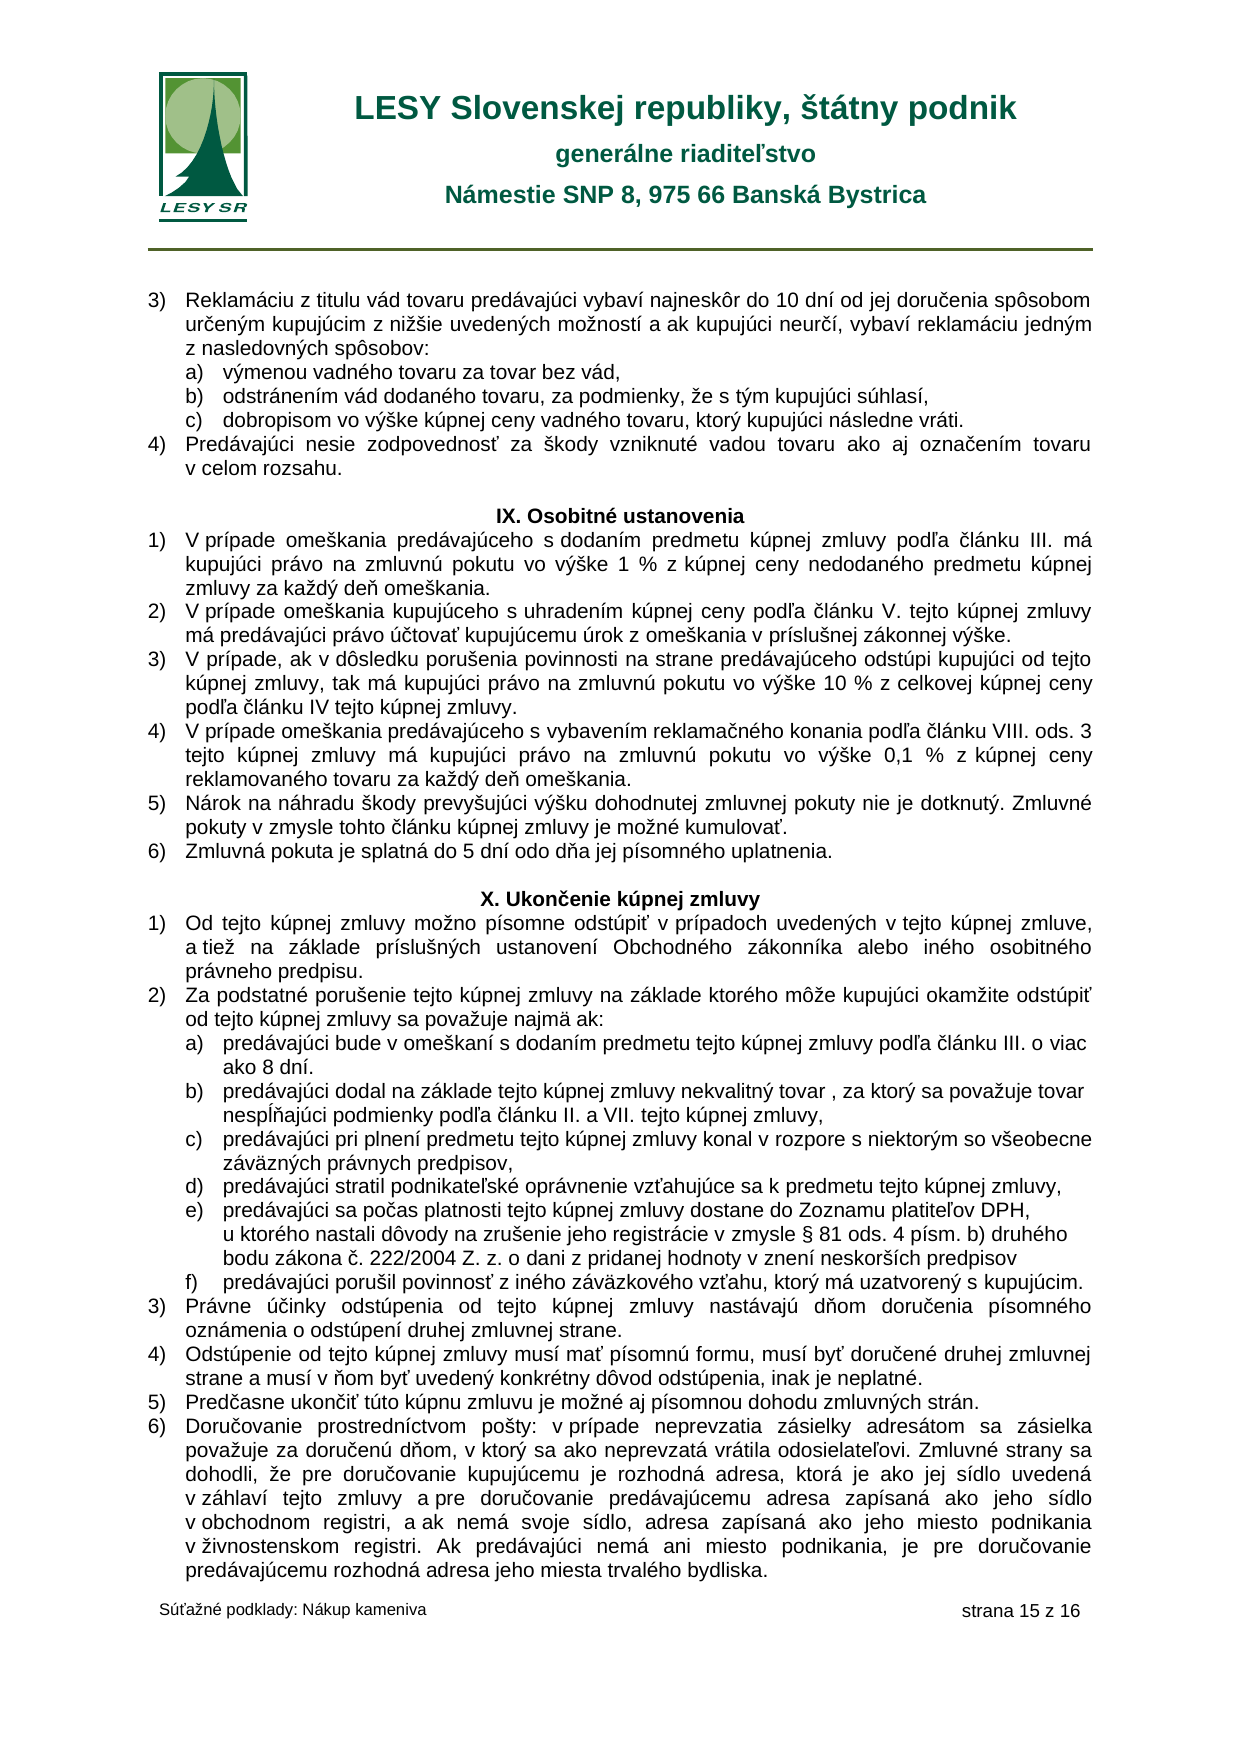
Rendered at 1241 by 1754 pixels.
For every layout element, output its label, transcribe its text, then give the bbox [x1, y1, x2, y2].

list Odstúpenie od tejto kúpnej zmluvy musí mať písomnú formu, musí byť doručené druhej zmluvnej strane a musí v ňom byť uvedený konkrétny dôvod odstúpenia, inak je neplatné. [148, 1342, 1093, 1390]
list V prípade omeškania predávajúceho s dodaním predmetu kúpnej zmluvy podľa článku III. má kupujúci právo na zmluvnú pokutu vo výške 1 % z kúpnej ceny nedodaného predmetu kúpnej zmluvy za každý deň omeškania. [148, 527, 1093, 599]
list predávajúci sa počas platnosti tejto kúpnej zmluvy dostane do Zoznamu platiteľov DPH, u ktorého nastali dôvody na zrušenie jeho registrácie v zmysle § 81 ods. 4 písm. b) druhého bodu zákona č. 222/2004 Z. z. o dani z pridanej hodnoty v znení neskorších predpisov [185, 1198, 1093, 1270]
list predávajúci bude v omeškaní s dodaním predmetu tejto kúpnej zmluvy podľa článku III. o viac ako 8 dní. [185, 1031, 1093, 1078]
list predávajúci porušil povinnosť z iného záväzkového vzťahu, ktorý má uzatvorený s kupujúcim. [185, 1270, 1093, 1294]
list Právne účinky odstúpenia od tejto kúpnej zmluvy nastávajú dňom doručenia písomného oznámenia o odstúpení druhej zmluvnej strane. [148, 1294, 1093, 1342]
list predávajúci dodal na základe tejto kúpnej zmluvy nekvalitný tovar , za ktorý sa považuje tovar nespĺňajúci podmienky podľa článku II. a VII. tejto kúpnej zmluvy, [185, 1078, 1093, 1126]
list Doručovanie prostredníctvom pošty: v prípade neprevzatia zásielky adresátom sa zásielka považuje za doručenú dňom, v ktorý sa ako neprevzatá vrátila odosielateľovi. Zmluvné strany sa dohodli, že pre doručovanie kupujúcemu je rozhodná adresa, ktorá je ako jej sídlo uvedená v záhlaví tejto zmluvy a pre doručovanie predávajúcemu adresa zapísaná ako jeho sídlo v obchodnom registri, a ak nemá svoje sídlo, adresa zapísaná ako jeho miesto podnikania v živnostenskom registri. Ak predávajúci nemá ani miesto podnikania, je pre doručovanie predávajúcemu rozhodná adresa jeho miesta trvalého bydliska. [148, 1414, 1093, 1582]
list Reklamáciu z titulu vád tovaru predávajúci vybaví najneskôr do 10 dní od jej doručenia spôsobom určeným kupujúcim z nižšie uvedených možností a ak kupujúci neurčí, vybaví reklamáciu jedným z nasledovných spôsobov: [148, 288, 1093, 360]
list Predávajúci nesie zodpovednosť za škody vzniknuté vadou tovaru ako aj označením tovaru v celom rozsahu. [148, 432, 1093, 479]
text X. Ukončenie kúpnej zmluvy [148, 887, 1093, 911]
text IX. Osobitné ustanovenia [148, 503, 1093, 527]
list V prípade, ak v dôsledku porušenia povinnosti na strane predávajúceho odstúpi kupujúci od tejto kúpnej zmluvy, tak má kupujúci právo na zmluvnú pokutu vo výške 10 % z celkovej kúpnej ceny podľa článku IV tejto kúpnej zmluvy. [148, 647, 1093, 719]
list Predčasne ukončiť túto kúpnu zmluvu je možné aj písomnou dohodu zmluvných strán. [148, 1390, 1093, 1414]
list výmenou vadného tovaru za tovar bez vád, [185, 360, 1093, 384]
list V prípade omeškania kupujúceho s uhradením kúpnej ceny podľa článku V. tejto kúpnej zmluvy má predávajúci právo účtovať kupujúcemu úrok z omeškania v príslušnej zákonnej výške. [148, 599, 1093, 647]
list predávajúci stratil podnikateľské oprávnenie vzťahujúce sa k predmetu tejto kúpnej zmluvy, [185, 1174, 1093, 1198]
list Zmluvná pokuta je splatná do 5 dní odo dňa jej písomného uplatnenia. [148, 839, 1093, 863]
list Za podstatné porušenie tejto kúpnej zmluvy na základe ktorého môže kupujúci okamžite odstúpiť od tejto kúpnej zmluvy sa považuje najmä ak: [148, 983, 1093, 1031]
list predávajúci pri plnení predmetu tejto kúpnej zmluvy konal v rozpore s niektorým so všeobecne záväzných právnych predpisov, [185, 1126, 1093, 1174]
list Od tejto kúpnej zmluvy možno písomne odstúpiť v prípadoch uvedených v tejto kúpnej zmluve, a tiež na základe príslušných ustanovení Obchodného zákonníka alebo iného osobitného právneho predpisu. [148, 911, 1093, 983]
list odstránením vád dodaného tovaru, za podmienky, že s tým kupujúci súhlasí, [185, 384, 1093, 408]
list V prípade omeškania predávajúceho s vybavením reklamačného konania podľa článku VIII. ods. 3 tejto kúpnej zmluvy má kupujúci právo na zmluvnú pokutu vo výške 0,1 % z kúpnej ceny reklamovaného tovaru za každý deň omeškania. [148, 719, 1093, 791]
list Nárok na náhradu škody prevyšujúci výšku dohodnutej zmluvnej pokuty nie je dotknutý. Zmluvné pokuty v zmysle tohto článku kúpnej zmluvy je možné kumulovať. [148, 791, 1093, 839]
list dobropisom vo výške kúpnej ceny vadného tovaru, ktorý kupujúci následne vráti. [185, 408, 1093, 432]
